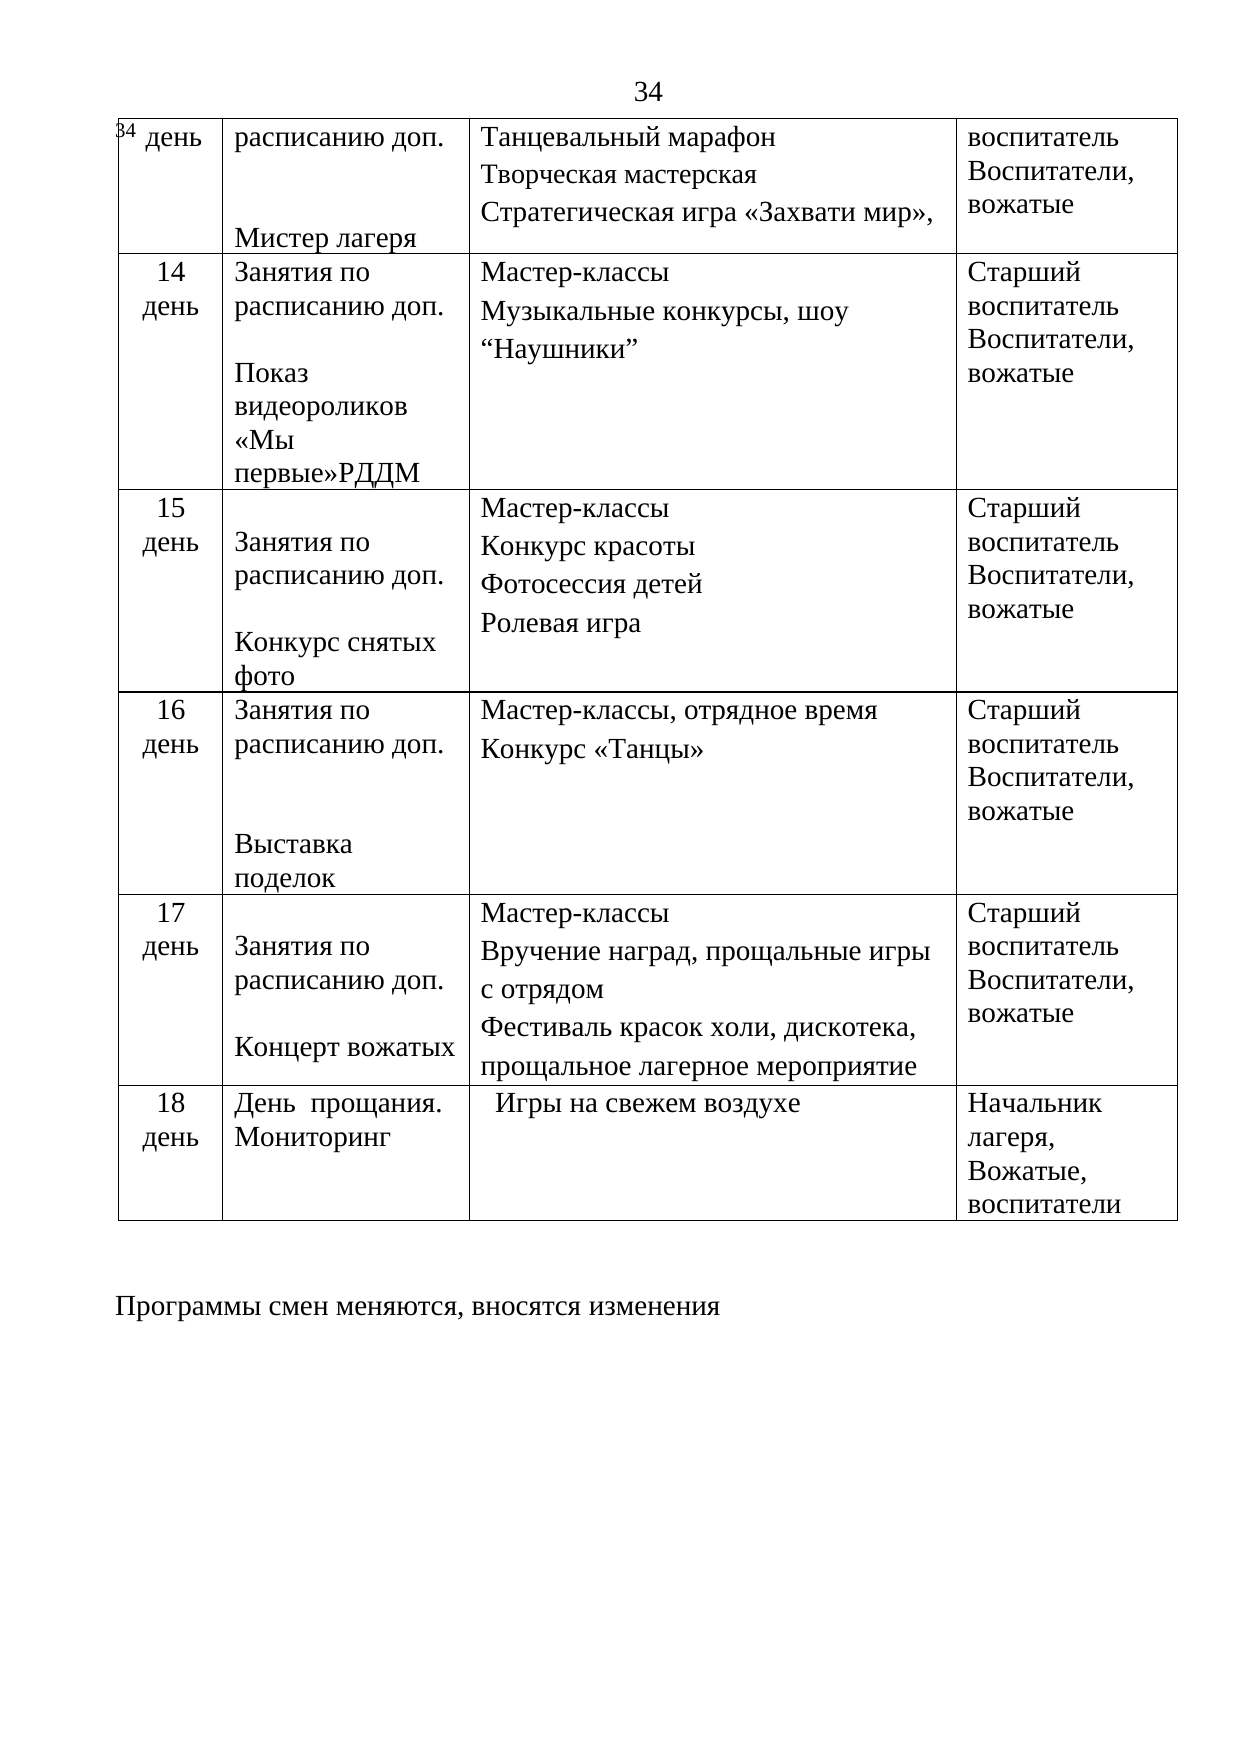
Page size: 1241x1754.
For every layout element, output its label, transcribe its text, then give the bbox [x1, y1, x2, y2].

text Программы смен меняются, вносятся изменения [115, 1288, 1181, 1321]
table_cell 14 день [119, 254, 222, 489]
table_cell 16 день [119, 693, 222, 894]
table_cell Старший воспитатель Воспитатели, вожатые [957, 895, 1177, 1084]
table_cell 18 день [119, 1086, 222, 1220]
table_cell Мастер-классы Музыкальные конкурсы, шоу “Наушники” [470, 254, 956, 489]
table_cell 13 день [119, 119, 222, 253]
table_cell Мастер-классы, отрядное время Конкурс «Танцы» [470, 693, 956, 894]
table_cell 15 день [119, 490, 222, 691]
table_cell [470, 119, 956, 253]
table_cell Занятия по расписанию доп. Выставка поделок [223, 693, 469, 894]
table_cell Занятия по расписанию доп. Концерт вожатых [223, 895, 469, 1084]
table_cell Старший воспитатель Воспитатели, вожатые [957, 254, 1177, 489]
table_cell 17 день [119, 895, 222, 1084]
table_cell Занятия по расписанию доп. Показ видеороликов «Мы первые»РДДМ [223, 254, 469, 489]
table_cell Мастер-классы Вручение наград, прощальные игры с отрядом Фестиваль красок холи, дискотека, прощальное лагерное мероприятие [470, 895, 956, 1084]
table_cell Старший воспитатель Воспитатели, вожатые [957, 490, 1177, 691]
table_cell Игры на свежем воздухе [470, 1086, 956, 1220]
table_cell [223, 119, 469, 253]
table_cell Старший воспитатель Воспитатели, вожатые [957, 693, 1177, 894]
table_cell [957, 119, 1177, 253]
table_cell Занятия по расписанию доп. Конкурс снятых фото [223, 490, 469, 691]
table_cell Мастер-классы Конкурс красоты Фотосессия детей Ролевая игра [470, 490, 956, 691]
table_cell День прощания. Мониторинг [223, 1086, 469, 1220]
table_cell Начальник лагеря, Вожатые, воспитатели [957, 1086, 1177, 1220]
